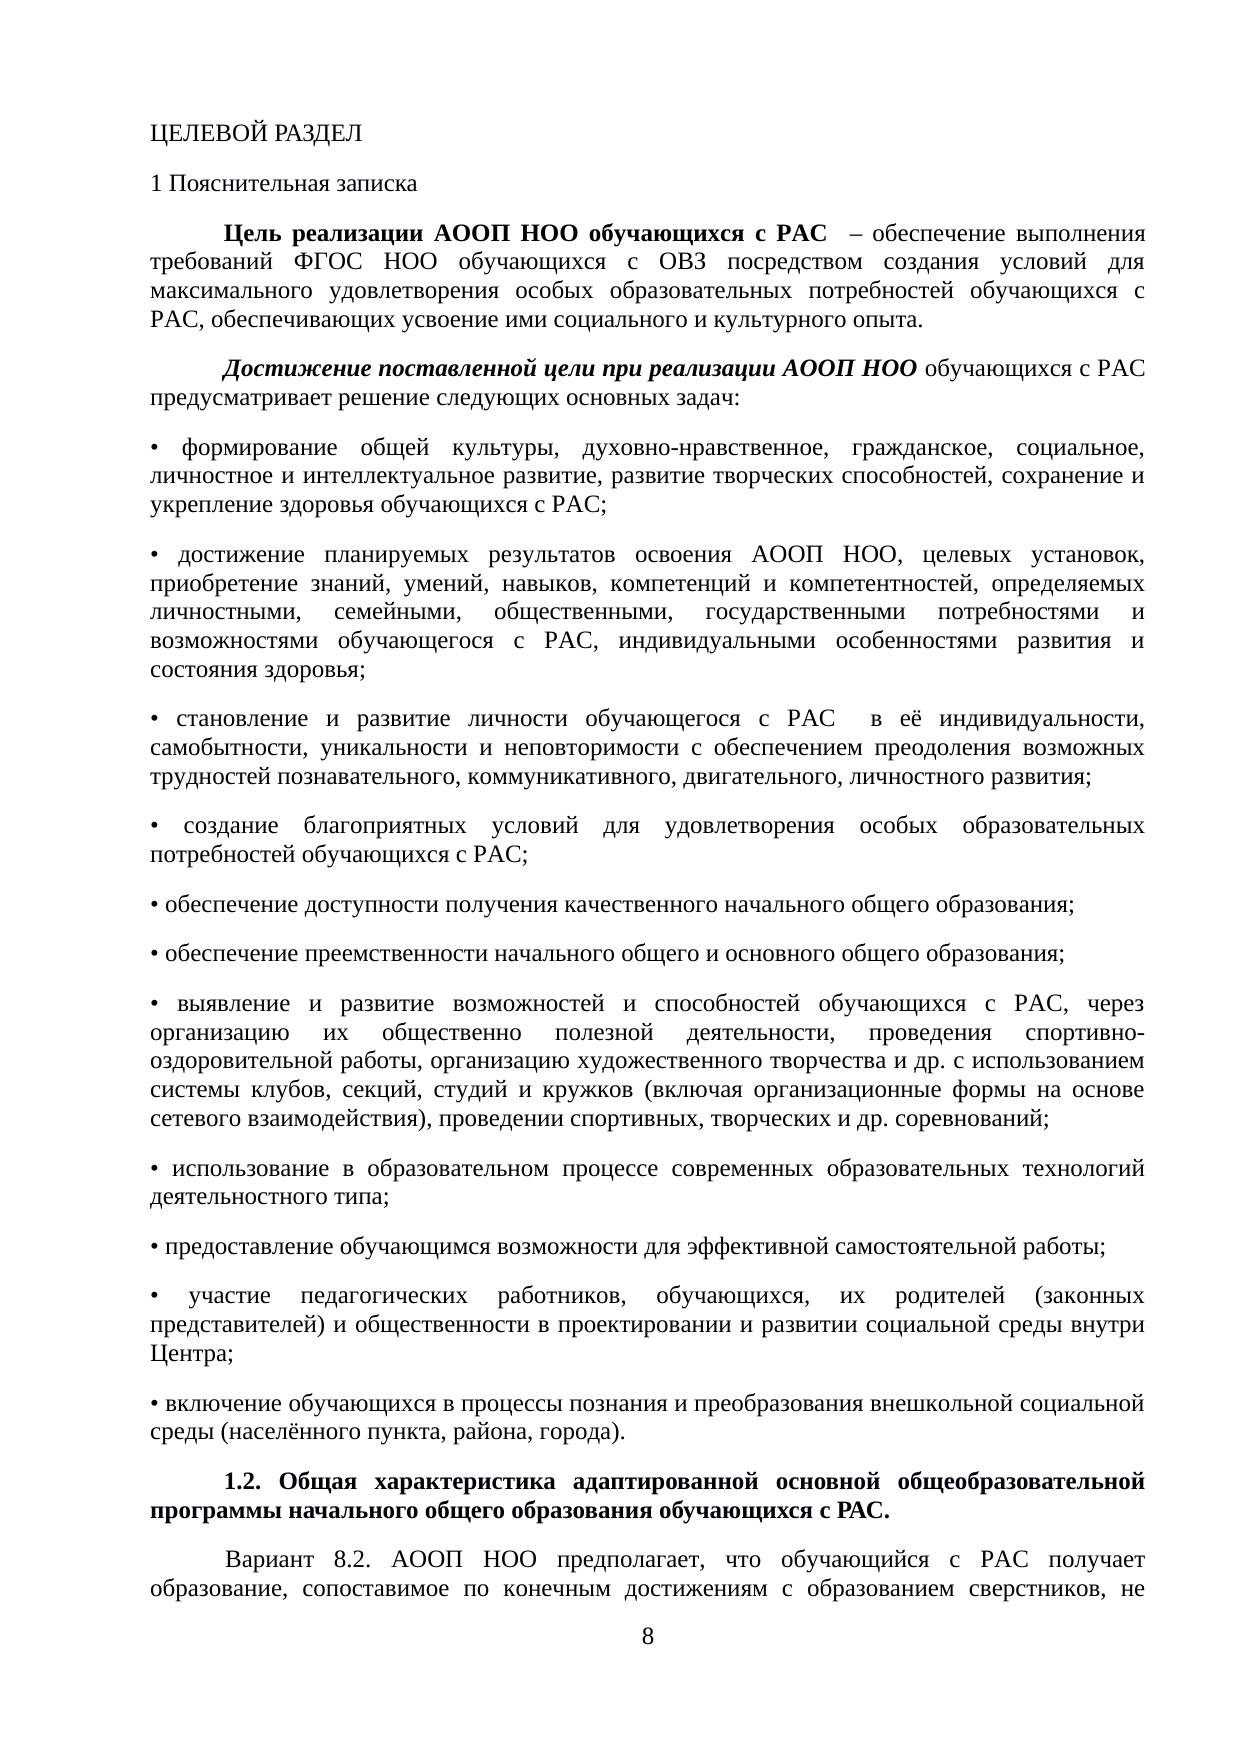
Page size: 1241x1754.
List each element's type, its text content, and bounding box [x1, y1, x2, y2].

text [150, 1544, 1146, 1602]
text • предоставление обучающимся возможности для эффективной самостоятельной работы; [150, 1231, 1146, 1260]
text Цель реализации АООП НОО обучающихся с РАС – обеспечение выполнения требований ФГОС НОО обучающихся с ОВЗ посредством создания условий для максимального удовлетворения особых образовательных потребностей обучающихся с РАС, обеспечивающих усвоение ими социального и культурного опыта. [150, 218, 1146, 333]
text 1.2. Общая характеристика адаптированной основной общеобразовательной программы начального общего образования обучающихся с РАС. [150, 1466, 1146, 1523]
text • обеспечение преемственности начального общего и основного общего образования; [150, 938, 1146, 967]
text • участие педагогических работников, обучающихся, их родителей (законных представителей) и общественности в проектировании и развитии социальной среды внутри Центра; [150, 1281, 1146, 1367]
text • создание благоприятных условий для удовлетворения особых образовательных потребностей обучающихся с РАС; [150, 811, 1146, 868]
text • обеспечение доступности получения качественного начального общего образования; [150, 889, 1146, 918]
text • становление и развитие личности обучающегося с РАС в её индивидуальности, самобытности, уникальности и неповторимости с обеспечением преодоления возможных трудностей познавательного, коммуникативного, двигательного, личностного развития; [150, 703, 1146, 790]
text • достижение планируемых результатов освоения АООП НОО, целевых установок, приобретение знаний, умений, навыков, компетенций и компетентностей, определяемых личностными, семейными, общественными, государственными потребностями и возможностями обучающегося с РАС, индивидуальными особенностями развития и состояния здоровья; [150, 539, 1146, 683]
text • формирование общей культуры, духовно-нравственное, гражданское, социальное, личностное и интеллектуальное развитие, развитие творческих способностей, сохранение и укрепление здоровья обучающихся с РАС; [150, 432, 1146, 518]
text 1 Пояснительная записка [150, 168, 1146, 197]
text • выявление и развитие возможностей и способностей обучающихся с РАС, через организацию их общественно полезной деятельности, проведения спортивно-оздоровительной работы, организацию художественного творчества и др. с использованием системы клубов, секций, студий и кружков (включая организационные формы на основе сетевого взаимодействия), проведении спортивных, творческих и др. соревнований; [150, 988, 1146, 1132]
text • использование в образовательном процессе современных образовательных технологий деятельностного типа; [150, 1153, 1146, 1210]
text • включение обучающихся в процессы познания и преобразования внешкольной социальной среды (населённого пункта, района, города). [150, 1388, 1146, 1445]
text ЦЕЛЕВОЙ РАЗДЕЛ [150, 118, 1146, 147]
text Достижение поставленной цели при реализации АООП НОО обучающихся с РАС предусматривает решение следующих основных задач: [150, 353, 1146, 411]
